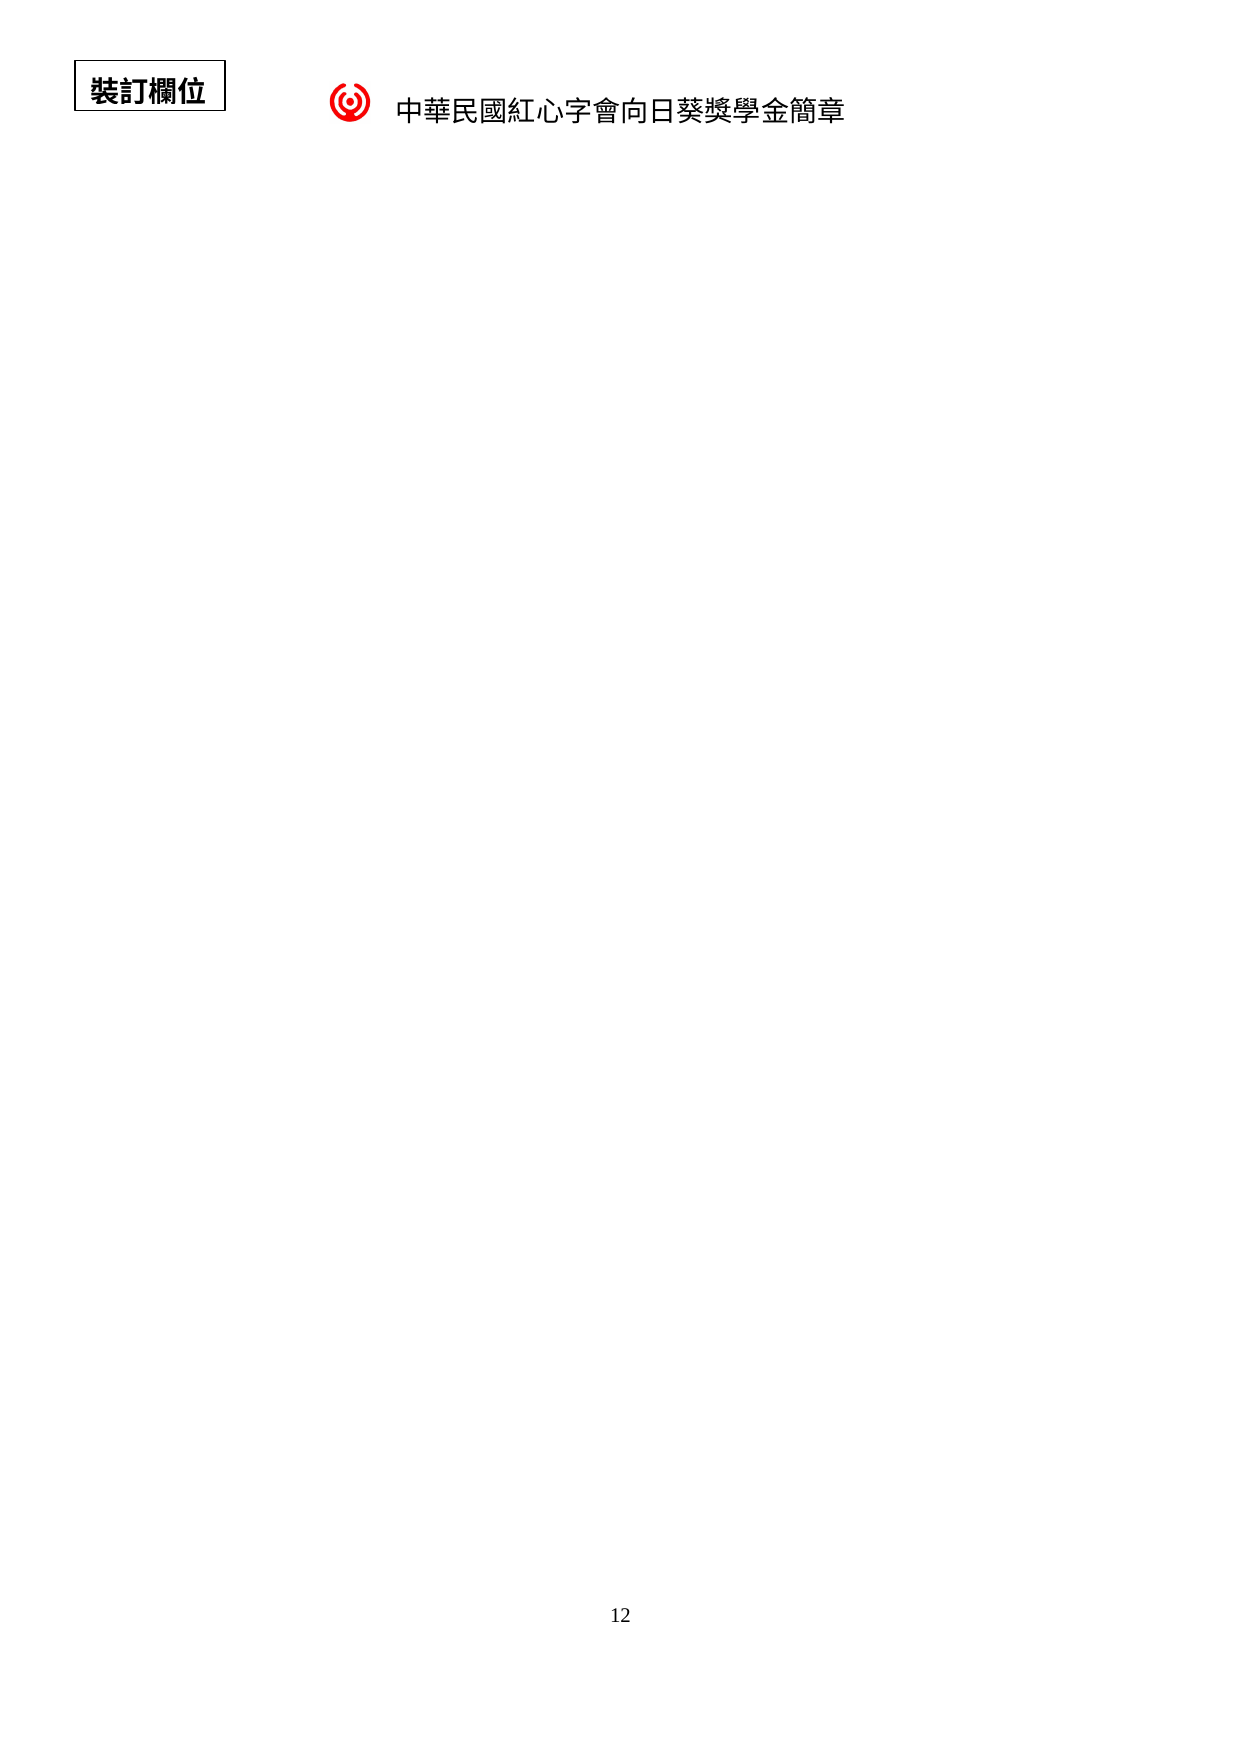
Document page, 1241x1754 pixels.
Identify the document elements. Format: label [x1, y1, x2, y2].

picture [328, 81, 372, 124]
